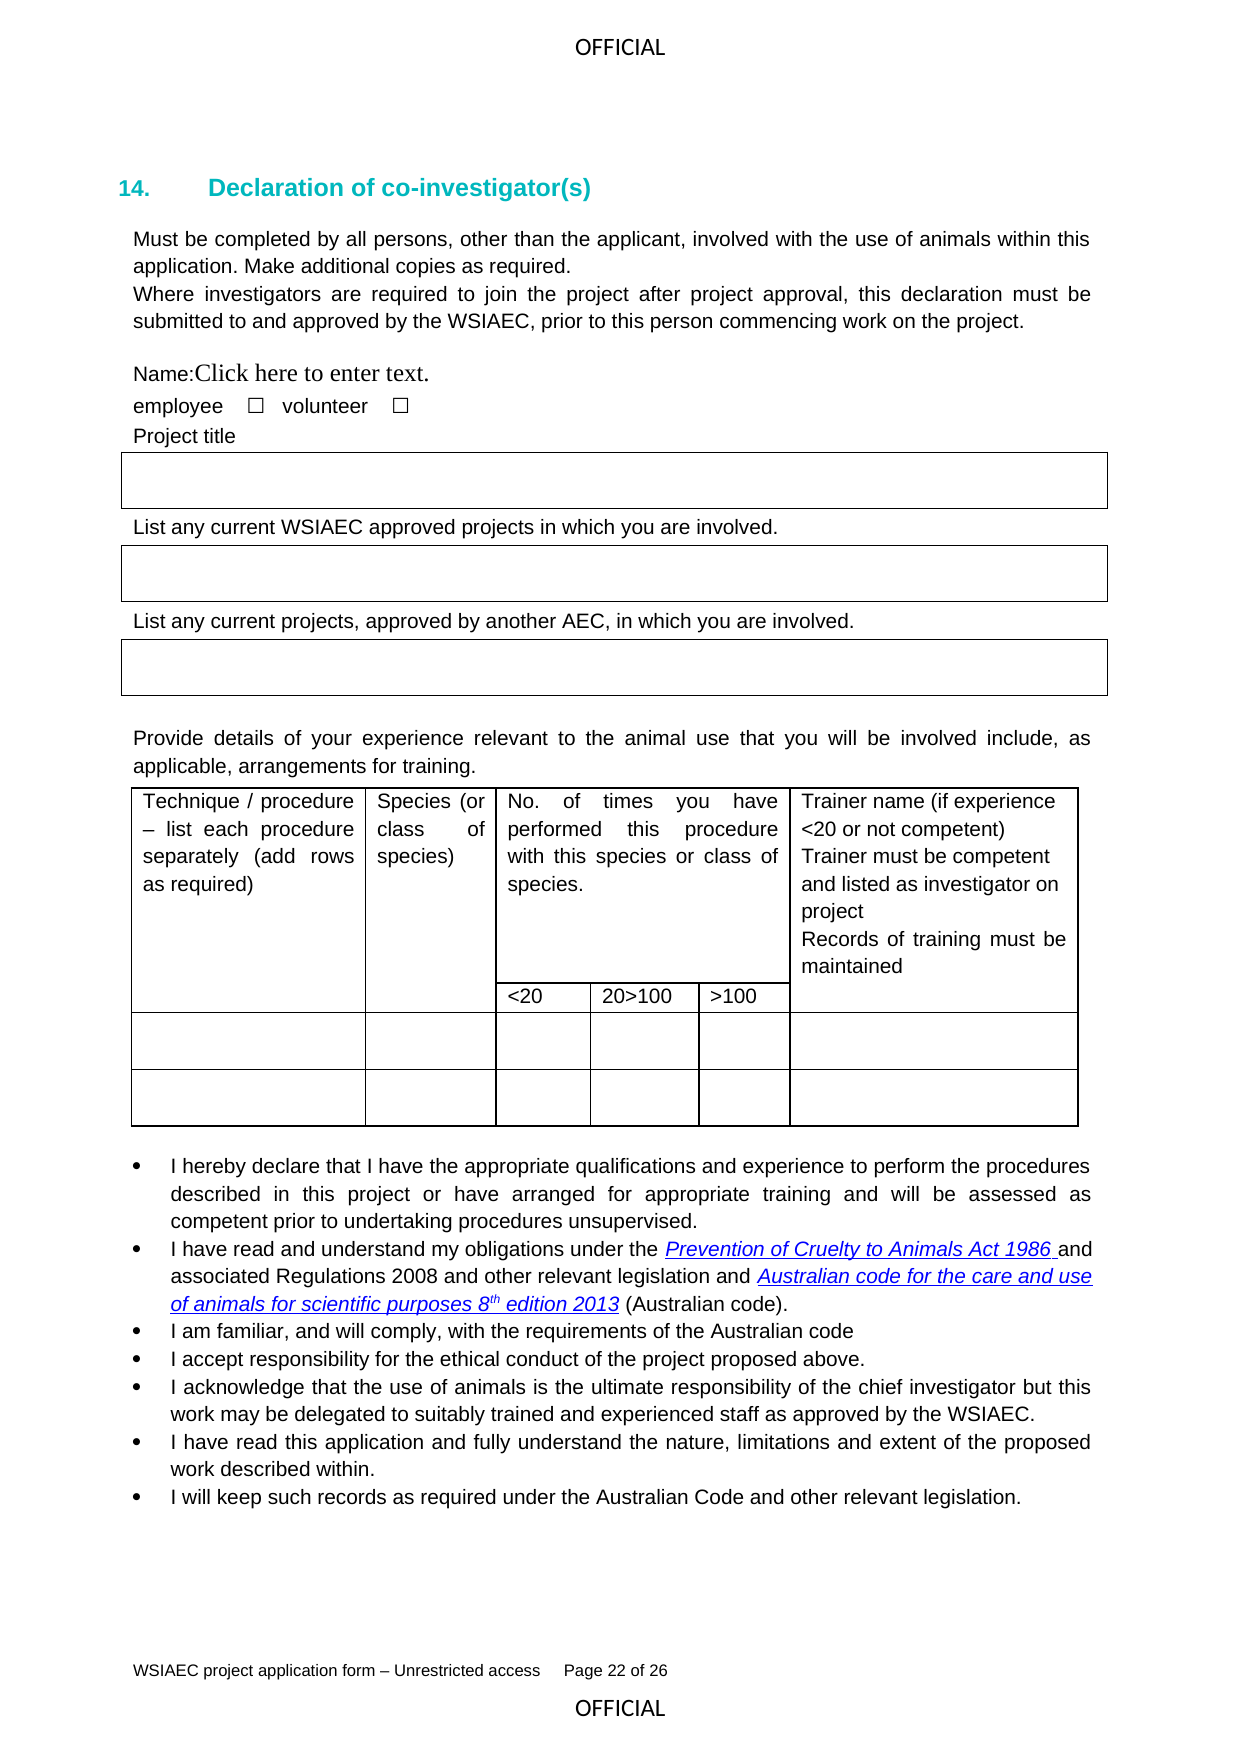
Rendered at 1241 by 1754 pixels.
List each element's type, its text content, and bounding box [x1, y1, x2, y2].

list I have read this application and fully understand the nature, limitations and extent of the proposed work described within. [133, 1429, 1092, 1481]
list I accept responsibility for the ethical conduct of the project proposed above. [133, 1347, 1092, 1371]
table_cell [132, 1070, 365, 1125]
text List any current projects, approved by another AEC, in which you are involved. [133, 608, 1092, 632]
table_cell [591, 1070, 698, 1125]
table_header Trainer name (if experience <20 or not competent) Trainer must be competent and listed as investigator on project Records of training must be maintained [791, 789, 1077, 982]
list I will keep such records as required under the Australian Code and other relevant legislation. [133, 1485, 1092, 1509]
text Provide details of your experience relevant to the animal use that you will be involved include, as applicable, arrangements for training. [133, 726, 1092, 777]
text Where investigators are required to join the project after project approval, this declaration must be submitted to and approved by the WSIAEC, prior to this person commencing work on the project. [133, 282, 1092, 333]
list I am familiar, and will comply, with the requirements of the Australian code [133, 1319, 1092, 1343]
table_cell [700, 1013, 789, 1068]
table_cell [366, 1070, 495, 1125]
table_cell [366, 1013, 495, 1068]
table_cell >100 [700, 984, 789, 1012]
table_cell 20>100 [591, 984, 698, 1012]
table_cell [497, 1070, 590, 1125]
table_header [122, 453, 1107, 508]
text List any current WSIAEC approved projects in which you are involved. [133, 515, 1092, 539]
table_cell [132, 1013, 365, 1068]
table_cell [591, 1013, 698, 1068]
table_cell [366, 982, 495, 1012]
text employee volunteer [133, 392, 1092, 420]
table_header No. of times you have performed this procedure with this species or class of species. [497, 789, 789, 982]
table_header Technique / procedure – list each procedure separately (add rows as required) [132, 789, 365, 982]
list I hereby declare that I have the appropriate qualifications and experience to perform the procedures described in this project or have arranged for appropriate training and will be assessed as competent prior to undertaking procedures unsupervised. [133, 1154, 1092, 1233]
text Project title [133, 424, 1092, 448]
table_cell [791, 982, 1077, 1012]
table_cell [700, 1070, 789, 1125]
list I have read and understand my obligations under the Prevention of Cruelty to Animals Act 1986 and associated Regulations 2008 and other relevant legislation and Australian code for the care and use of animals for scientific purposes 8th edition 2013 (Australian code). [133, 1237, 1092, 1316]
table_cell <20 [497, 984, 590, 1012]
list I acknowledge that the use of animals is the ultimate responsibility of the chief investigator but this work may be delegated to suitably trained and experienced staff as approved by the WSIAEC. [133, 1374, 1092, 1426]
table_cell [497, 1013, 590, 1068]
table_cell [132, 982, 365, 1012]
text Must be completed by all persons, other than the applicant, involved with the use of animals within this application. Make additional copies as required. [133, 227, 1092, 278]
table_cell [791, 1070, 1077, 1125]
table_header [122, 546, 1107, 601]
list Declaration of co-investigator(s) [118, 173, 1092, 201]
text Name: [133, 358, 1092, 387]
table_header [122, 640, 1107, 695]
table_cell [791, 1013, 1077, 1068]
table_header Species (or class of species) [366, 789, 495, 982]
